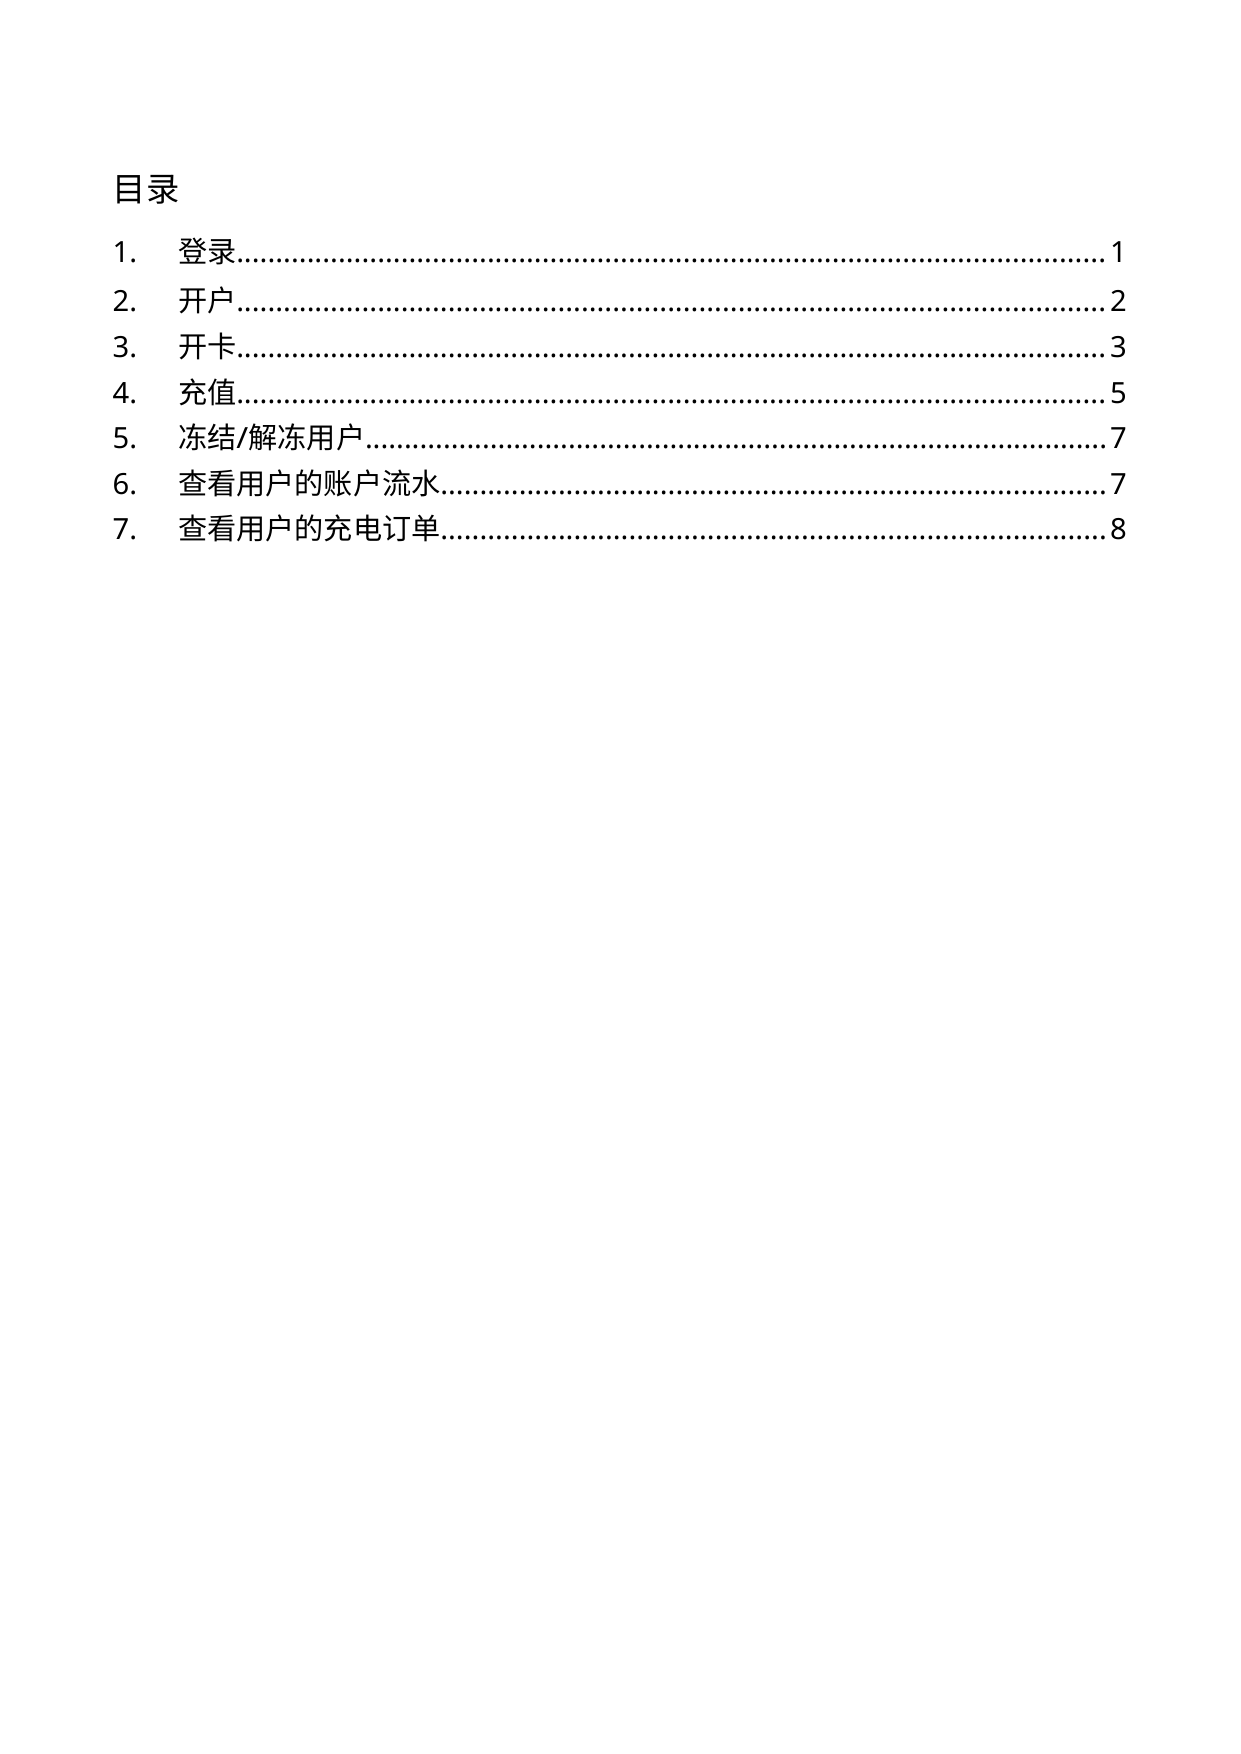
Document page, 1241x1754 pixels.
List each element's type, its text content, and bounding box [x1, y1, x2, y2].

subtitle 目录 [112, 156, 1161, 213]
